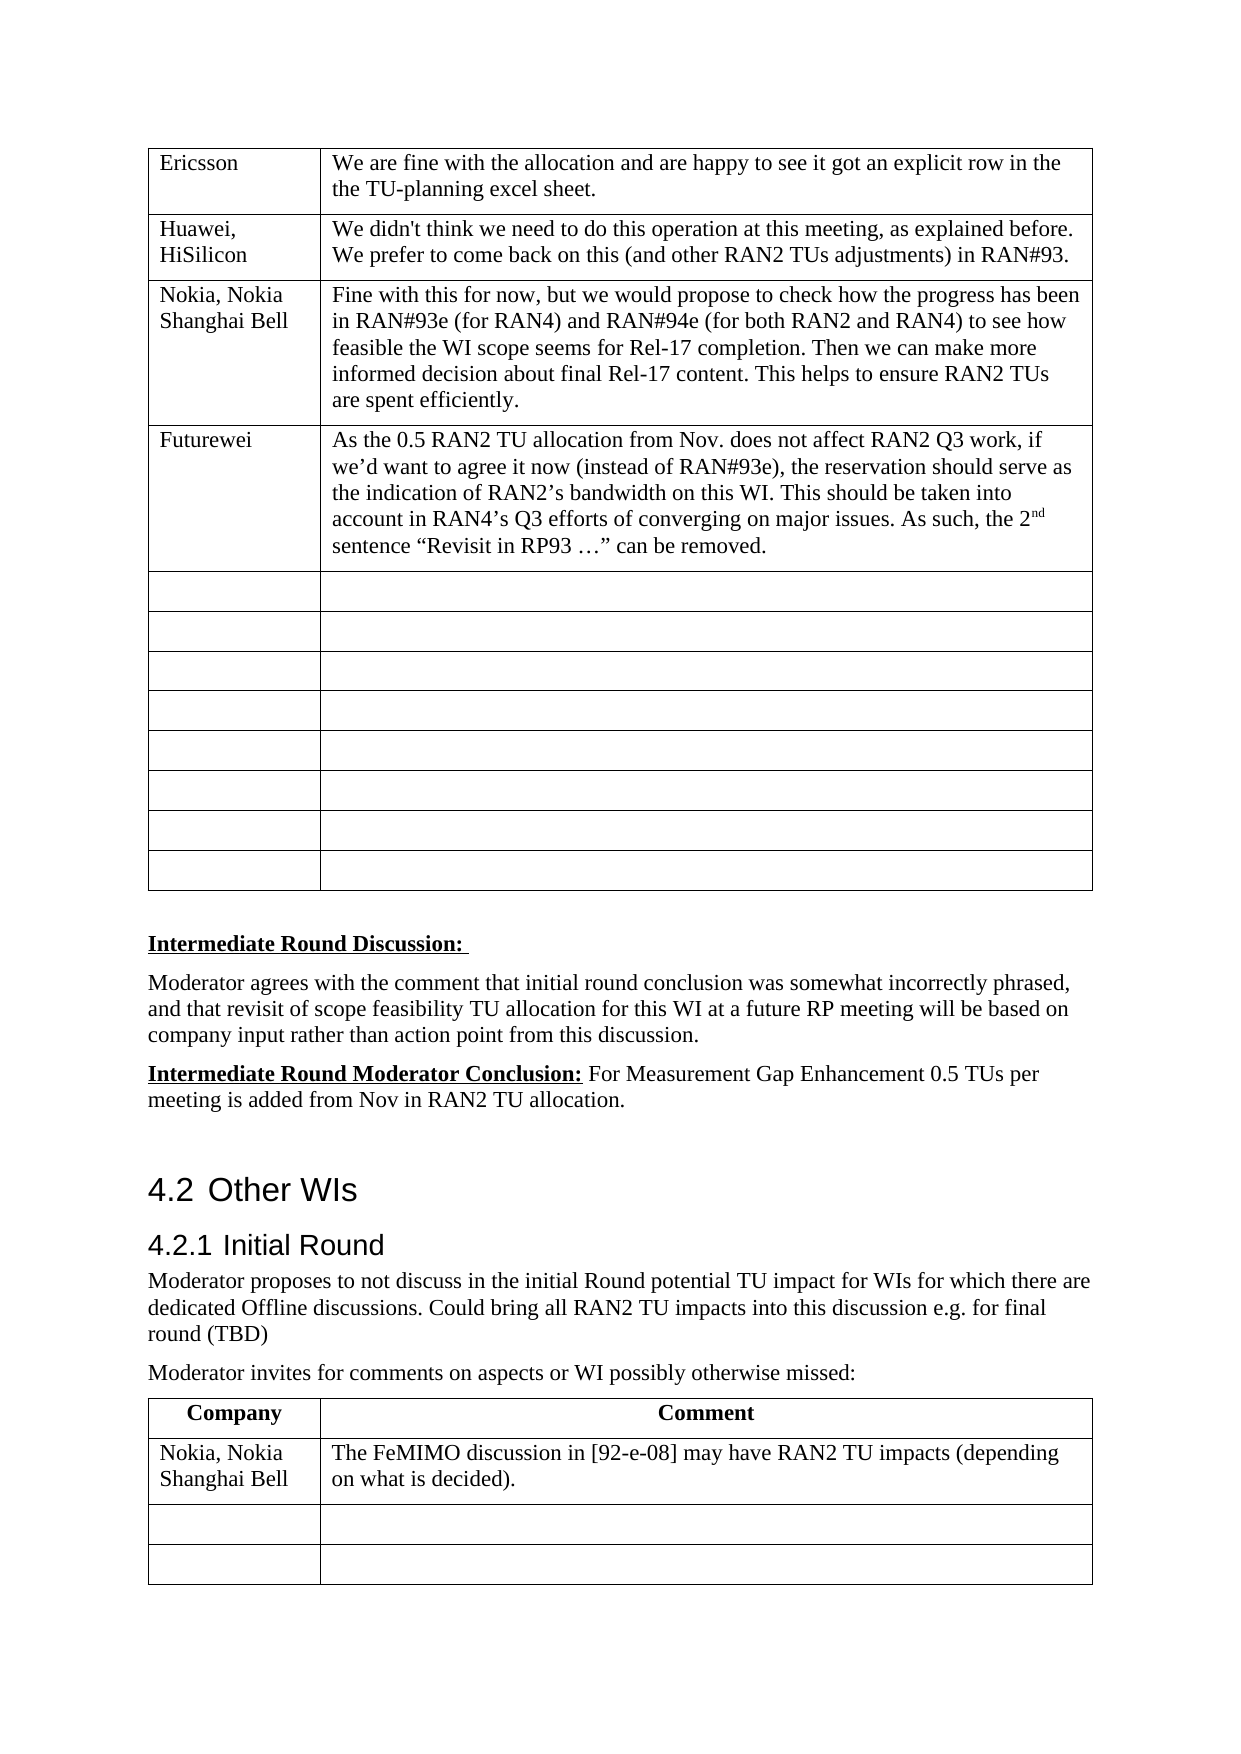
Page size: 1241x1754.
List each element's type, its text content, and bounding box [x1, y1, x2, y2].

table_cell Nokia, Nokia Shanghai Bell [149, 281, 320, 425]
table_cell [149, 652, 320, 690]
table_cell [321, 851, 1092, 890]
table_cell [149, 851, 320, 890]
subtitle Initial Round [148, 1228, 1093, 1261]
table_cell We didn't think we need to do this operation at this meeting, as explained before. We prefer to come back on this (and other RAN2 TUs adjustments) in RAN#93. [321, 215, 1092, 280]
table_cell [321, 652, 1092, 690]
table_cell [149, 771, 320, 810]
table_cell [321, 1545, 1092, 1584]
table_cell [321, 612, 1092, 651]
table_header Comment [321, 1399, 1092, 1438]
subtitle Other WIs [148, 1171, 1093, 1209]
text Moderator invites for comments on aspects or WI possibly otherwise missed: [148, 1359, 1093, 1385]
table_cell [321, 771, 1092, 810]
table_cell [321, 691, 1092, 730]
table_cell [149, 731, 320, 770]
table_cell As the 0.5 RAN2 TU allocation from Nov. does not affect RAN2 Q3 work, if we’d want to agree it now (instead of RAN#93e), the reservation should serve as the indication of RAN2’s bandwidth on this WI. This should be taken into account in RAN4’s Q3 efforts of converging on major issues. As such, the 2nd sentence “Revisit in RP93 …” can be removed. [321, 426, 1092, 571]
table_cell Ericsson [149, 149, 320, 214]
table_cell [149, 1505, 320, 1544]
table_cell [149, 691, 320, 730]
table_cell We are fine with the allocation and are happy to see it got an explicit row in the the TU-planning excel sheet. [321, 149, 1092, 214]
text Moderator agrees with the comment that initial round conclusion was somewhat incorrectly phrased, and that revisit of scope feasibility TU allocation for this WI at a future RP meeting will be based on company input rather than action point from this discussion. [148, 969, 1093, 1048]
table_cell [321, 731, 1092, 770]
table_cell Nokia, Nokia Shanghai Bell [149, 1439, 320, 1504]
table_cell [321, 811, 1092, 850]
table_cell [149, 811, 320, 850]
table_cell [149, 612, 320, 651]
table_cell [321, 1505, 1092, 1544]
table_header Company [149, 1399, 320, 1438]
text Intermediate Round Moderator Conclusion: For Measurement Gap Enhancement 0.5 TUs per meeting is added from Nov in RAN2 TU allocation. [148, 1060, 1093, 1113]
table_cell Fine with this for now, but we would propose to check how the progress has been in RAN#93e (for RAN4) and RAN#94e (for both RAN2 and RAN4) to see how feasible the WI scope seems for Rel-17 completion. Then we can make more informed decision about final Rel-17 content. This helps to ensure RAN2 TUs are spent efficiently. [321, 281, 1092, 425]
text Moderator proposes to not discuss in the initial Round potential TU impact for WIs for which there are dedicated Offline discussions. Could bring all RAN2 TU impacts into this discussion e.g. for final round (TBD) [148, 1267, 1093, 1347]
table_cell Huawei, HiSilicon [149, 215, 320, 280]
table_cell [149, 572, 320, 611]
table_cell Futurewei [149, 426, 320, 571]
text Intermediate Round Discussion: [148, 930, 1093, 956]
table_cell [149, 1545, 320, 1584]
table_cell [321, 572, 1092, 611]
table_cell The FeMIMO discussion in [92-e-08] may have RAN2 TU impacts (depending on what is decided). [321, 1439, 1092, 1504]
